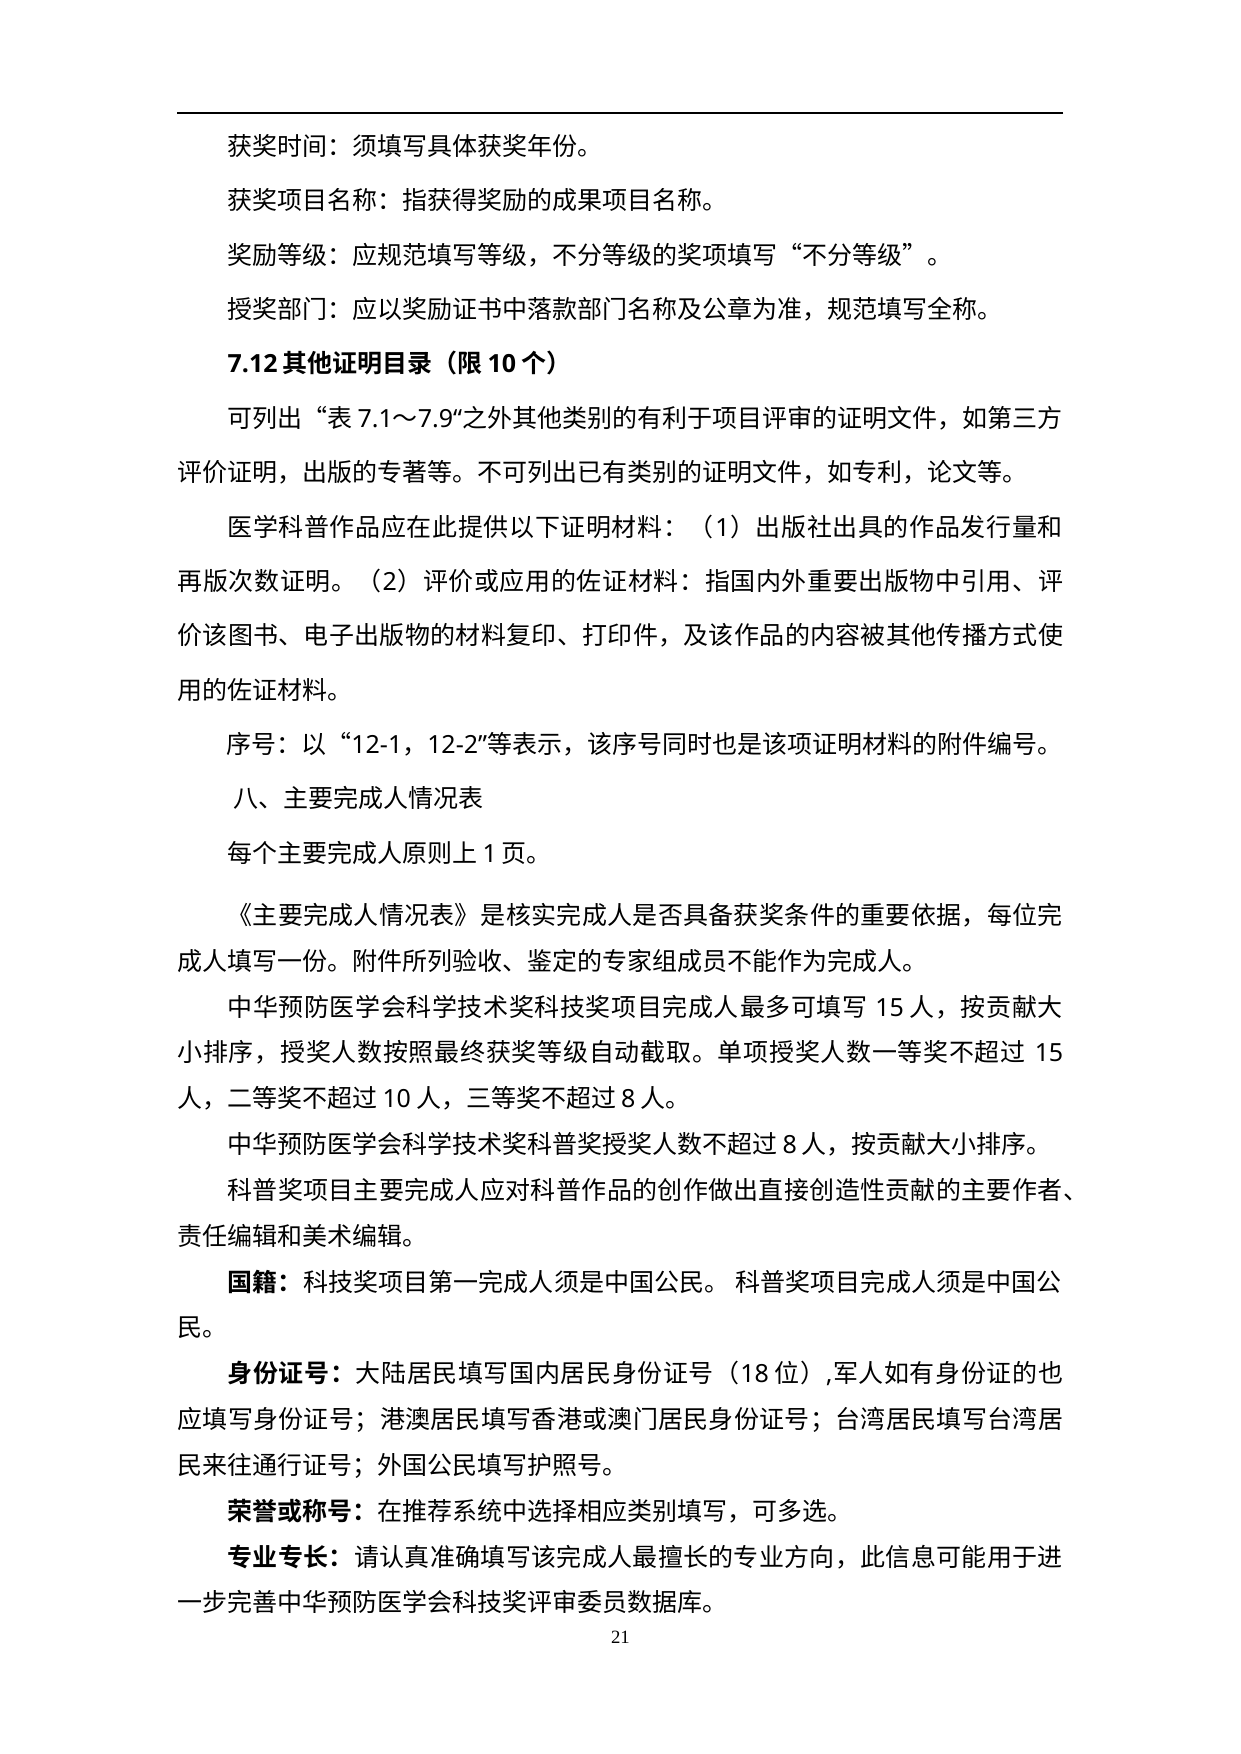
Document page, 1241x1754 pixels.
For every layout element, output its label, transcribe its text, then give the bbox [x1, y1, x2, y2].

text 可列出“表7.1～7.9“之外其他类别的有利于项目评审的证明文件，如第三方评价证明，出版的专著等。不可列出已有类别的证明文件，如专利，论文等。 [177, 398, 1063, 489]
text 获奖项目名称：指获得奖励的成果项目名称。 [177, 181, 1063, 217]
text 身份证号：大陆居民填写国内居民身份证号（18位）,军人如有身份证的也应填写身份证号；港澳居民填写香港或澳门居民身份证号；台湾居民填写台湾居民来往通行证号；外国公民填写护照号。 [177, 1346, 1063, 1483]
text 医学科普作品应在此提供以下证明材料：（1）出版社出具的作品发行量和再版次数证明。（2）评价或应用的佐证材料：指国内外重要出版物中引用、评价该图书、电子出版物的材料复印、打印件，及该作品的内容被其他传播方式使用的佐证材料。 [177, 507, 1063, 706]
text 中华预防医学会科学技术奖科普奖授奖人数不超过8人，按贡献大小排序。 [177, 1117, 1063, 1163]
text 科普奖项目主要完成人应对科普作品的创作做出直接创造性贡献的主要作者、责任编辑和美术编辑。 [177, 1163, 1063, 1254]
text 奖励等级：应规范填写等级，不分等级的奖项填写“不分等级”。 [177, 235, 1063, 271]
text 国籍：科技奖项目第一完成人须是中国公民。 科普奖项目完成人须是中国公民。 [177, 1254, 1063, 1346]
text 序号：以“12-1，12-2”等表示，该序号同时也是该项证明材料的附件编号。 [177, 724, 1063, 761]
text 每个主要完成人原则上1页。 [177, 833, 1063, 869]
text 专业专长：请认真准确填写该完成人最擅长的专业方向，此信息可能用于进一步完善中华预防医学会科技奖评审委员数据库。 [177, 1529, 1063, 1621]
text 荣誉或称号：在推荐系统中选择相应类别填写，可多选。 [177, 1483, 1063, 1529]
text 《主要完成人情况表》是核实完成人是否具备获奖条件的重要依据，每位完成人填写一份。附件所列验收、鉴定的专家组成员不能作为完成人。 [177, 888, 1063, 979]
text 中华预防医学会科学技术奖科技奖项目完成人最多可填写15人，按贡献大小排序，授奖人数按照最终获奖等级自动截取。单项授奖人数一等奖不超过15人，二等奖不超过10人，三等奖不超过8人。 [177, 979, 1063, 1117]
text 八、主要完成人情况表 [177, 779, 1063, 815]
text 授奖部门：应以奖励证书中落款部门名称及公章为准，规范填写全称。 [177, 289, 1063, 326]
text 7.12其他证明目录（限10个） [177, 344, 1063, 380]
text 获奖时间：须填写具体获奖年份。 [177, 126, 1063, 163]
